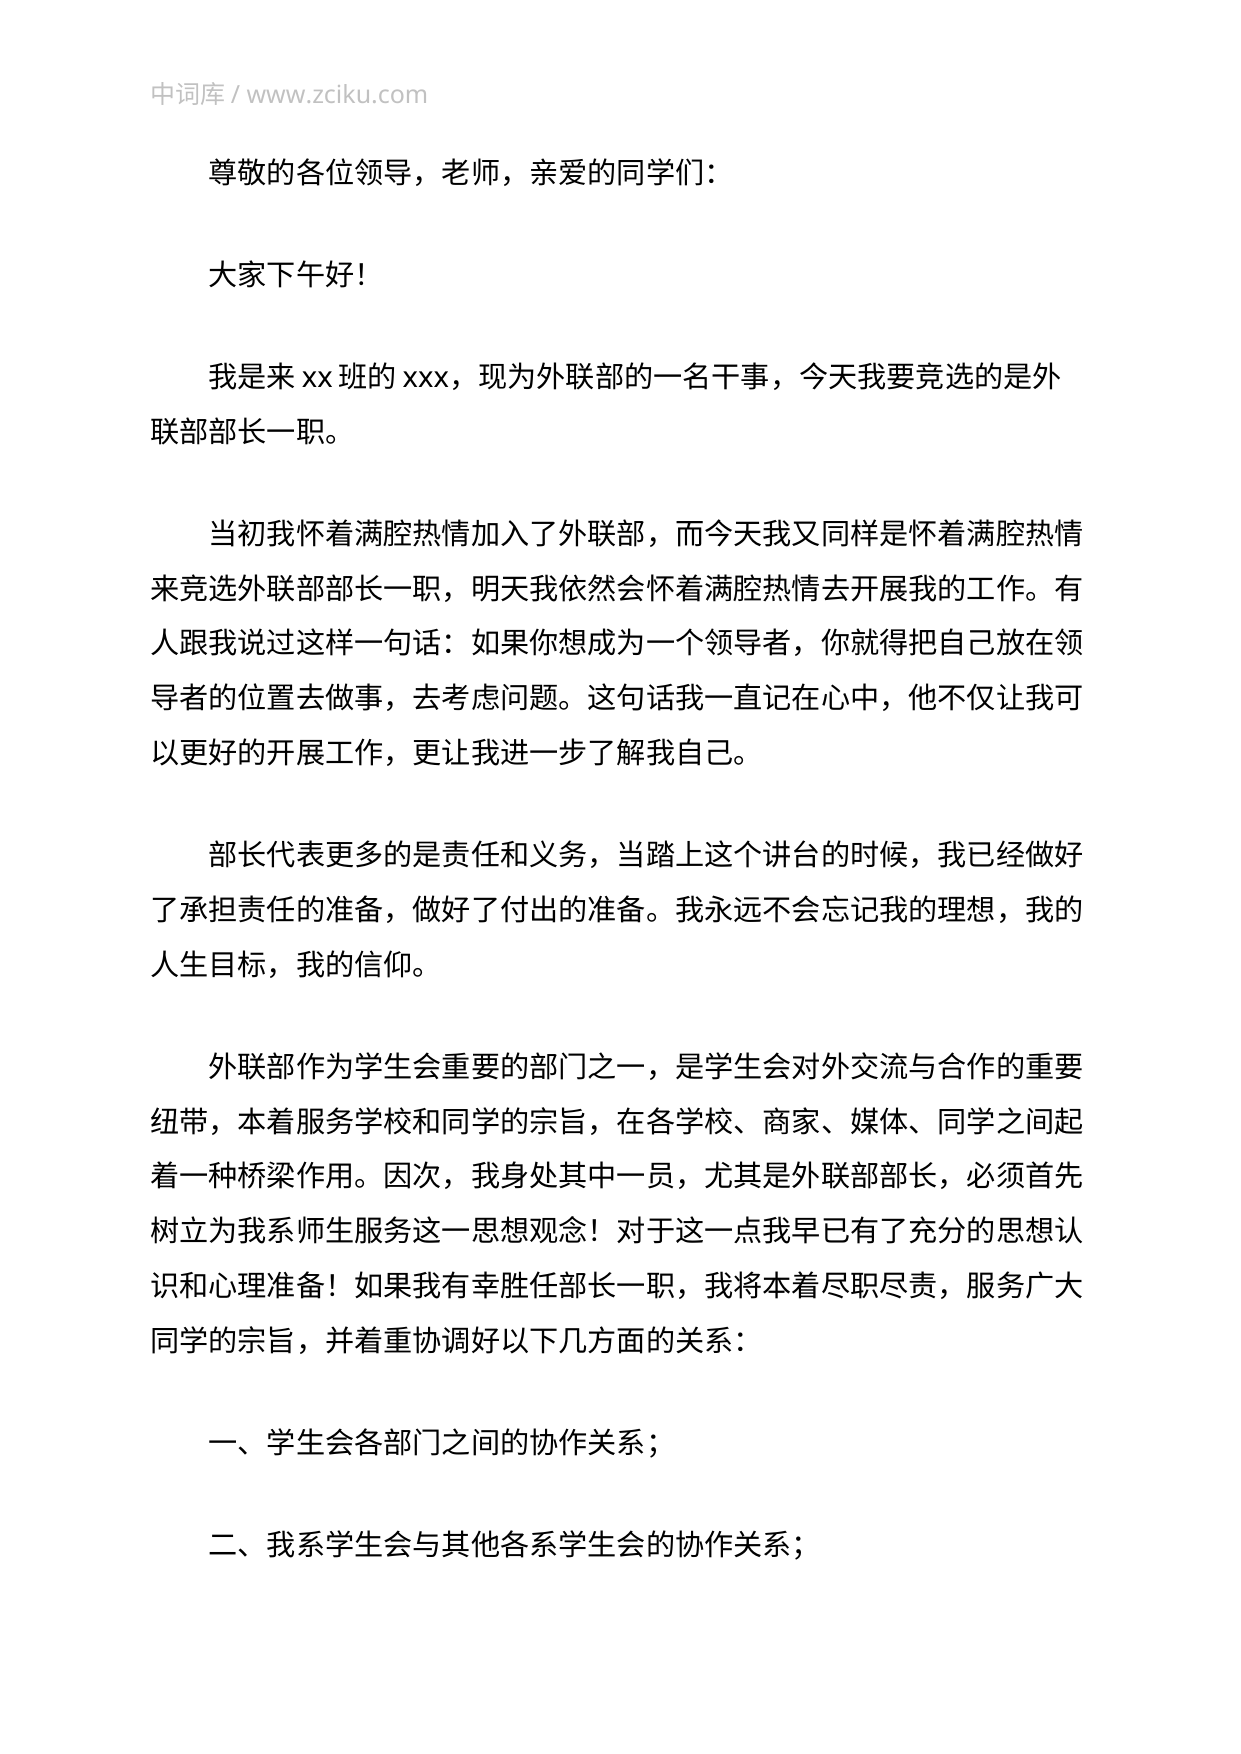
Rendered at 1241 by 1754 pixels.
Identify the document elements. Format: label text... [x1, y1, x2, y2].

text 外联部作为学生会重要的部门之一，是学生会对外交流与合作的重要纽带，本着服务学校和同学的宗旨，在各学校、商家、媒体、同学之间起着一种桥梁作用。因次，我身处其中一员，尤其是外联部部长，必须首先树立为我系师生服务这一思想观念！对于这一点我早已有了充分的思想认识和心理准备！如果我有幸胜任部长一职，我将本着尽职尽责，服务广大同学的宗旨，并着重协调好以下几方面的关系： [150, 1043, 1090, 1360]
text 我是来xx班的xxx，现为外联部的一名干事，今天我要竞选的是外联部部长一职。 [150, 353, 1090, 451]
text 大家下午好！ [150, 252, 1090, 294]
text 尊敬的各位领导，老师，亲爱的同学们： [150, 150, 1090, 192]
text 部长代表更多的是责任和义务，当踏上这个讲台的时候，我已经做好了承担责任的准备，做好了付出的准备。我永远不会忘记我的理想，我的人生目标，我的信仰。 [150, 832, 1090, 984]
text 一、学生会各部门之间的协作关系； [150, 1419, 1090, 1462]
text 当初我怀着满腔热情加入了外联部，而今天我又同样是怀着满腔热情来竞选外联部部长一职，明天我依然会怀着满腔热情去开展我的工作。有人跟我说过这样一句话：如果你想成为一个领导者，你就得把自己放在领导者的位置去做事，去考虑问题。这句话我一直记在心中，他不仅让我可以更好的开展工作，更让我进一步了解我自己。 [150, 510, 1090, 772]
text 二、我系学生会与其他各系学生会的协作关系； [150, 1521, 1090, 1563]
